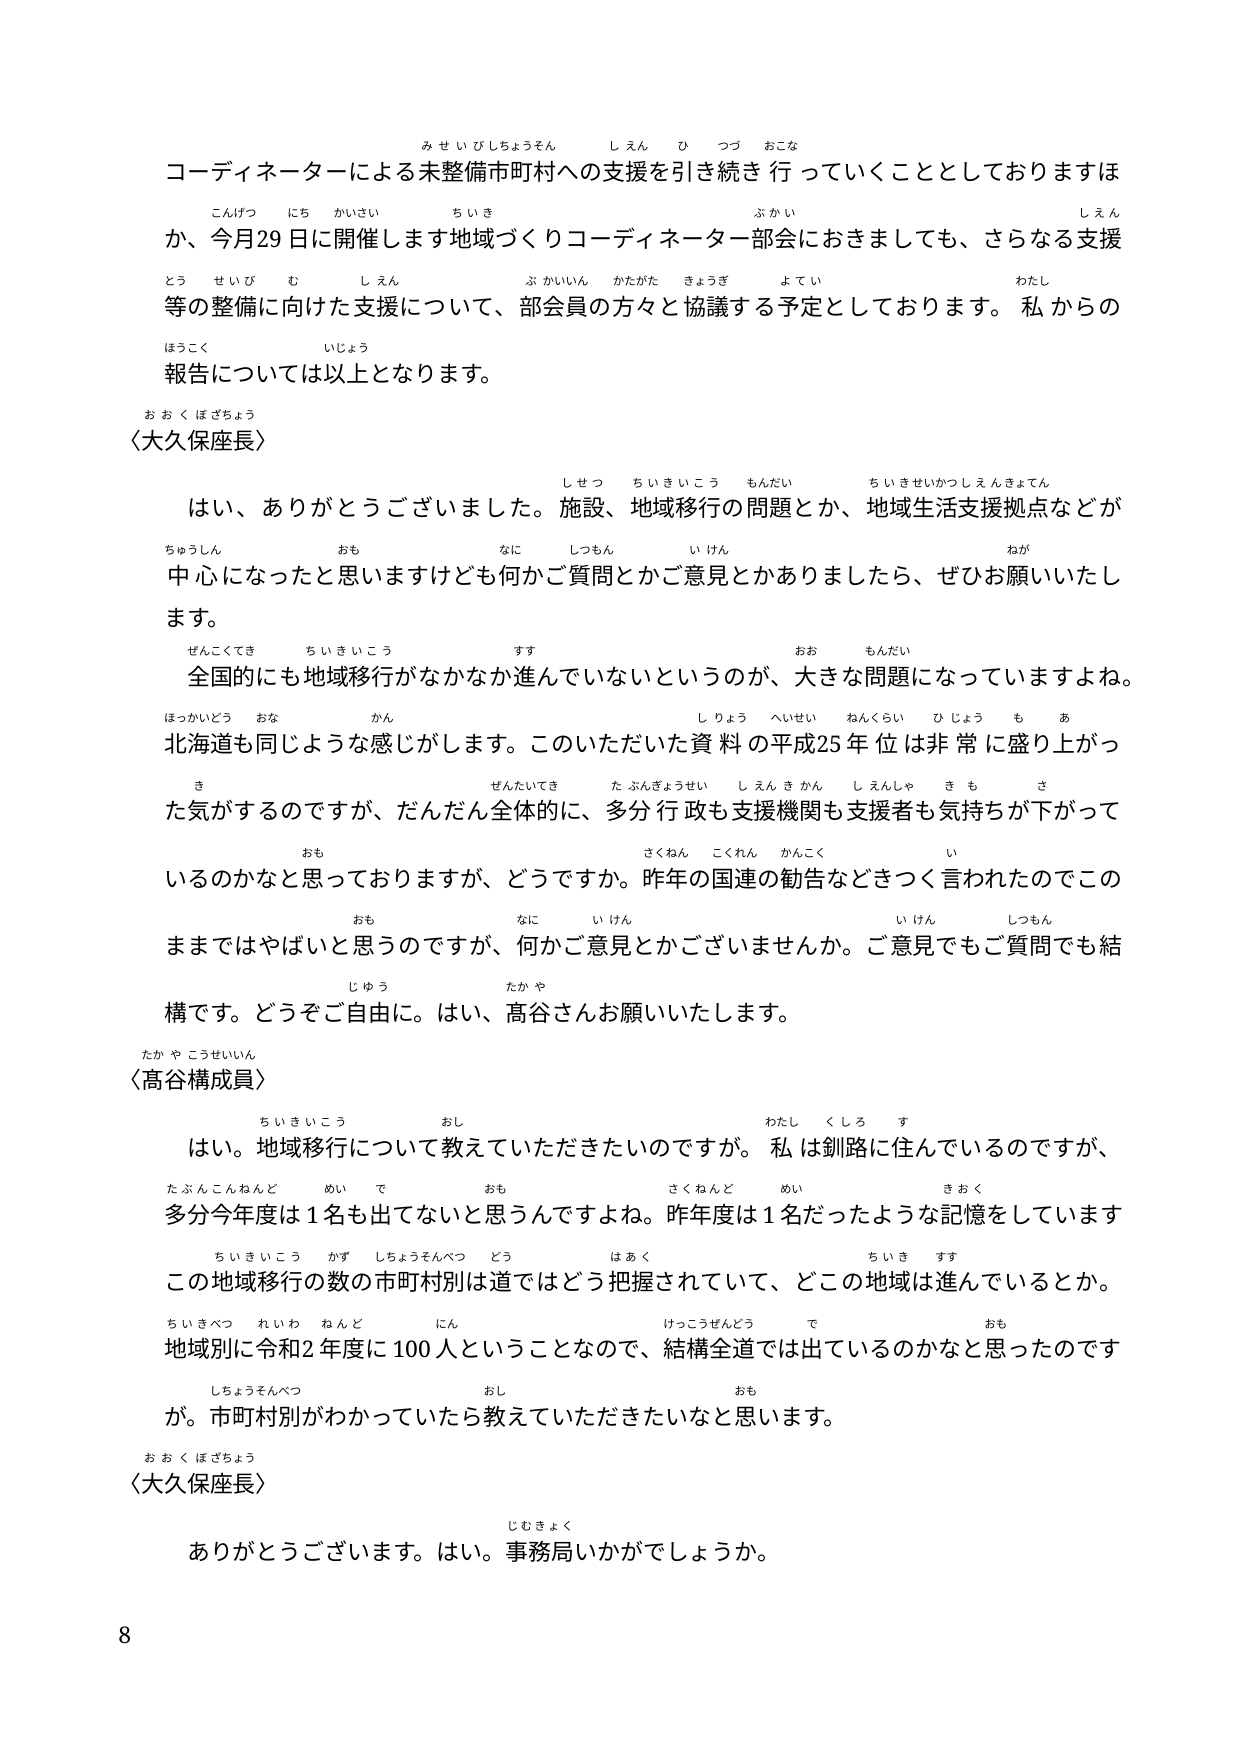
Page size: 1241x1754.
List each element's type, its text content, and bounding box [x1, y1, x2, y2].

text 〈〉 [118, 398, 1122, 465]
text にもがなかなかんでいないというのが、きなになっていますよね。もじようなじがします。このいただいたの25はにりがったがするのですが、だんだんに、もももちががっているのかなとっておりますが、どうですか。ののなどきつくわれたのでこのままではやばいとうのですが、かごとかございませんか。ごでもごでも結構です。どうぞごに。はい、さんお願いいたします。 [164, 633, 1122, 1037]
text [164, 128, 1122, 398]
text 〈〉 [118, 1037, 1122, 1104]
text はい、ありがとうございました。、のとか、などがになったといますけどもかごとかごとかありましたら、ぜひおいいたします。 [164, 465, 1122, 633]
text ありがとうございます。はい。いかがでしょうか。 [164, 1508, 1122, 1575]
text 〈〉 [118, 1441, 1122, 1508]
text はい。についてえていただきたいのですが。はにんでいるのですが、は1もてないとうんですよね。は1だったようなをしています。このののはではどうされていて、どこのはんでいるとか。に2に100ということなので、ではているのかなとったのですが。がわかっていたらえていただきたいなといます。 [164, 1104, 1122, 1441]
